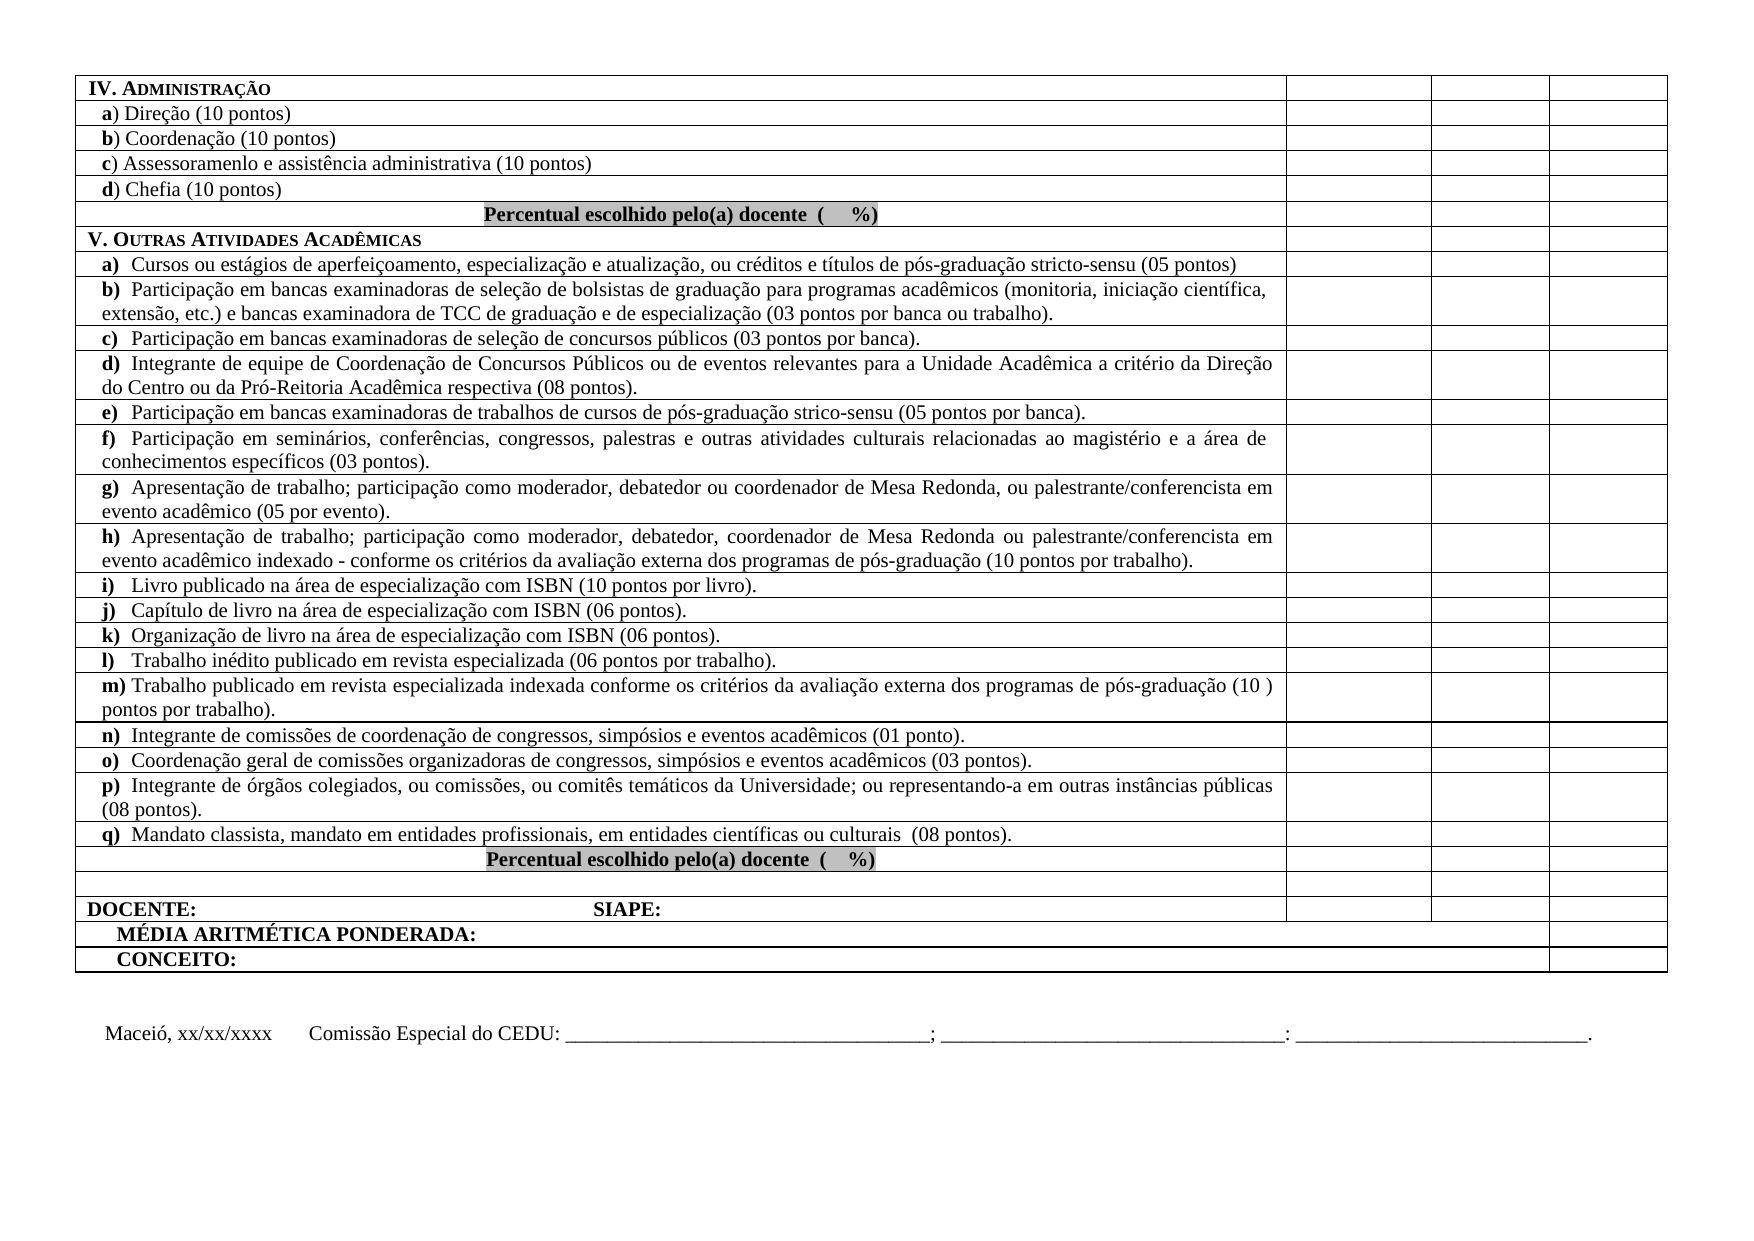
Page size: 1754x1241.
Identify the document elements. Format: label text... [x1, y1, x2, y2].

table_cell [1287, 847, 1297, 871]
table_cell [1656, 623, 1667, 647]
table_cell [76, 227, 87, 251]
table_cell Participação em seminários, conferências, congressos, palestras e outras atividades culturais relacionadas ao magistério e a área de conhecimentos específicos (03 pontos). [76, 425, 1286, 473]
table_cell [1287, 277, 1431, 325]
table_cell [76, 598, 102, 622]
table_cell [1287, 425, 1431, 473]
table_cell [1550, 326, 1667, 350]
table_cell [1420, 598, 1431, 622]
table_cell [1287, 475, 1431, 523]
table_cell [1550, 872, 1590, 896]
table_cell [1432, 598, 1472, 622]
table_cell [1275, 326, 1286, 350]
table_cell [1432, 623, 1472, 647]
table_cell [1432, 277, 1549, 325]
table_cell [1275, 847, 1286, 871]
table_cell [1432, 101, 1549, 125]
table_cell [1538, 897, 1549, 921]
table_cell [1550, 277, 1667, 325]
table_cell [1550, 773, 1667, 821]
table_cell [1420, 227, 1431, 251]
table_cell [1538, 847, 1549, 871]
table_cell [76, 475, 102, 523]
table_cell [1550, 76, 1561, 100]
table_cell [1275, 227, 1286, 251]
table_cell Participação em bancas examinadoras de seleção de bolsistas de graduação para programas acadêmicos (monitoria, iniciação científica, extensão, etc.) e bancas examinadora de TCC de graduação e de especialização (03 pontos por banca ou trabalho). [76, 277, 1286, 325]
table_cell [1550, 598, 1590, 622]
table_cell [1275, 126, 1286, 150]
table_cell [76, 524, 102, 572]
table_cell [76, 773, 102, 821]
table_cell [1550, 176, 1667, 201]
table_cell [1538, 872, 1549, 896]
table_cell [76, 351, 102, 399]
table_cell [1550, 252, 1667, 276]
table_cell [1550, 648, 1590, 672]
table_cell [1287, 176, 1431, 201]
table_cell [1550, 101, 1667, 125]
table_cell [1550, 847, 1590, 871]
table_cell [1287, 598, 1297, 622]
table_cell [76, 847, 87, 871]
table_cell [1550, 126, 1667, 150]
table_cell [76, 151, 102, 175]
table_cell [1550, 897, 1590, 921]
table_cell [1432, 252, 1549, 276]
table_cell [1287, 326, 1431, 350]
table_cell [1432, 126, 1549, 150]
table_cell [1432, 351, 1549, 399]
table_cell [1287, 623, 1297, 647]
table_cell [1287, 101, 1431, 125]
table_cell [1538, 598, 1549, 622]
table_cell [1420, 648, 1431, 672]
table_cell DOCENTE: SIAPE: [76, 897, 1286, 921]
table_cell [1432, 176, 1549, 201]
table_cell [1550, 723, 1667, 747]
table_cell [76, 872, 87, 896]
table_cell [1550, 400, 1667, 424]
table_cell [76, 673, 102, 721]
text Maceió, xx/xx/xxxx Comissão Especial do CEDU: ___________________________________; _________________________________: ____________________________. [104, 1021, 1679, 1045]
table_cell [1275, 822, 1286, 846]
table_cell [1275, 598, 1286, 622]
table_cell [1432, 326, 1549, 350]
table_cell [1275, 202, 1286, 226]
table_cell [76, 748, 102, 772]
table_cell [1287, 126, 1431, 150]
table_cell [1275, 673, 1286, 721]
table_cell [1656, 598, 1667, 622]
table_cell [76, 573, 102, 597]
table_cell [1550, 573, 1667, 597]
table_cell [1550, 673, 1667, 721]
table_cell [1550, 151, 1667, 175]
table_cell [1656, 897, 1667, 921]
table_cell [1432, 872, 1472, 896]
table_cell Cursos ou estágios de aperfeiçoamento, especialização e atualização, ou créditos e títulos de pós-graduação stricto-sensu (05 pontos) [76, 252, 1286, 276]
table_cell [1432, 673, 1549, 721]
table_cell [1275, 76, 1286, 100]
table_cell [1287, 202, 1431, 226]
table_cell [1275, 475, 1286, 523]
table_cell [1538, 623, 1549, 647]
table_cell [1420, 872, 1431, 896]
table_cell [1420, 847, 1431, 871]
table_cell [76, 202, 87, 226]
table_cell [1432, 847, 1472, 871]
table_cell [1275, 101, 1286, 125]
table_cell [1432, 748, 1549, 772]
table_cell [1287, 573, 1431, 597]
table_cell [1287, 822, 1431, 846]
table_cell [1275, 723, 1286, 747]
table_cell [1550, 948, 1590, 971]
table_cell [1538, 648, 1549, 672]
table_cell [1538, 76, 1549, 100]
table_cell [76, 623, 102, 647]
table_cell [1287, 76, 1297, 100]
table_cell [1287, 227, 1297, 251]
table_cell [1656, 948, 1667, 971]
table_cell [1432, 227, 1442, 251]
table_cell [1287, 252, 1431, 276]
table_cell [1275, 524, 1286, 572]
table_cell [1550, 475, 1667, 523]
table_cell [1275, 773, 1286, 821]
table_cell CONCEITO: [76, 948, 116, 971]
table_cell [1550, 202, 1667, 226]
table_cell [1550, 425, 1667, 473]
table_cell [1432, 475, 1549, 523]
table_cell [1432, 524, 1549, 572]
table_cell [1656, 872, 1667, 896]
table_cell [1550, 351, 1667, 399]
table_cell [1287, 748, 1431, 772]
table_cell [1287, 872, 1297, 896]
table_cell [1287, 351, 1431, 399]
table_cell [1550, 524, 1667, 572]
table_cell [1432, 425, 1549, 473]
table_cell [1287, 773, 1431, 821]
table_cell [1287, 673, 1431, 721]
table_cell [1432, 202, 1549, 226]
table_cell [1432, 897, 1472, 921]
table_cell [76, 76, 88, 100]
table_cell [1432, 400, 1549, 424]
table_cell [1432, 76, 1442, 100]
table_cell [1656, 648, 1667, 672]
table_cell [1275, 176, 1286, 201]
table_cell [1550, 227, 1561, 251]
table_cell [1432, 648, 1472, 672]
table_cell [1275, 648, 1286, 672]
table_cell [1287, 648, 1327, 672]
table_cell [1538, 227, 1549, 251]
table_cell [1550, 623, 1590, 647]
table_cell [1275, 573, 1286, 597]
table_cell [1432, 151, 1549, 175]
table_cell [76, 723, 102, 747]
table_cell [1287, 723, 1431, 747]
table_cell [1287, 151, 1431, 175]
table_cell [1432, 773, 1549, 821]
table_cell [1656, 76, 1667, 100]
table_cell [1656, 227, 1667, 251]
table_cell [1550, 822, 1667, 846]
table_cell [1420, 623, 1431, 647]
table_cell [1432, 573, 1549, 597]
table_cell [1550, 922, 1590, 946]
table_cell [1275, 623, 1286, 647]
table_cell [1287, 400, 1431, 424]
table_cell [1550, 748, 1667, 772]
table_cell [1275, 872, 1286, 896]
table_cell [1432, 822, 1549, 846]
table_cell Participação em bancas examinadoras de trabalhos de cursos de pós-graduação strico-sensu (05 pontos por banca). [76, 400, 1286, 424]
table_cell [1432, 723, 1549, 747]
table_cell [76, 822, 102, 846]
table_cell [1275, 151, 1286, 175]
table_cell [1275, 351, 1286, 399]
table_cell [1656, 847, 1667, 871]
table_cell [1287, 897, 1297, 921]
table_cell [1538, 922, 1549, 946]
table_cell [1287, 524, 1431, 572]
table_cell [1420, 897, 1431, 921]
table_cell [1656, 922, 1667, 946]
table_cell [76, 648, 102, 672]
table_cell [1420, 76, 1431, 100]
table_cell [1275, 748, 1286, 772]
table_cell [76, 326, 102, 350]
